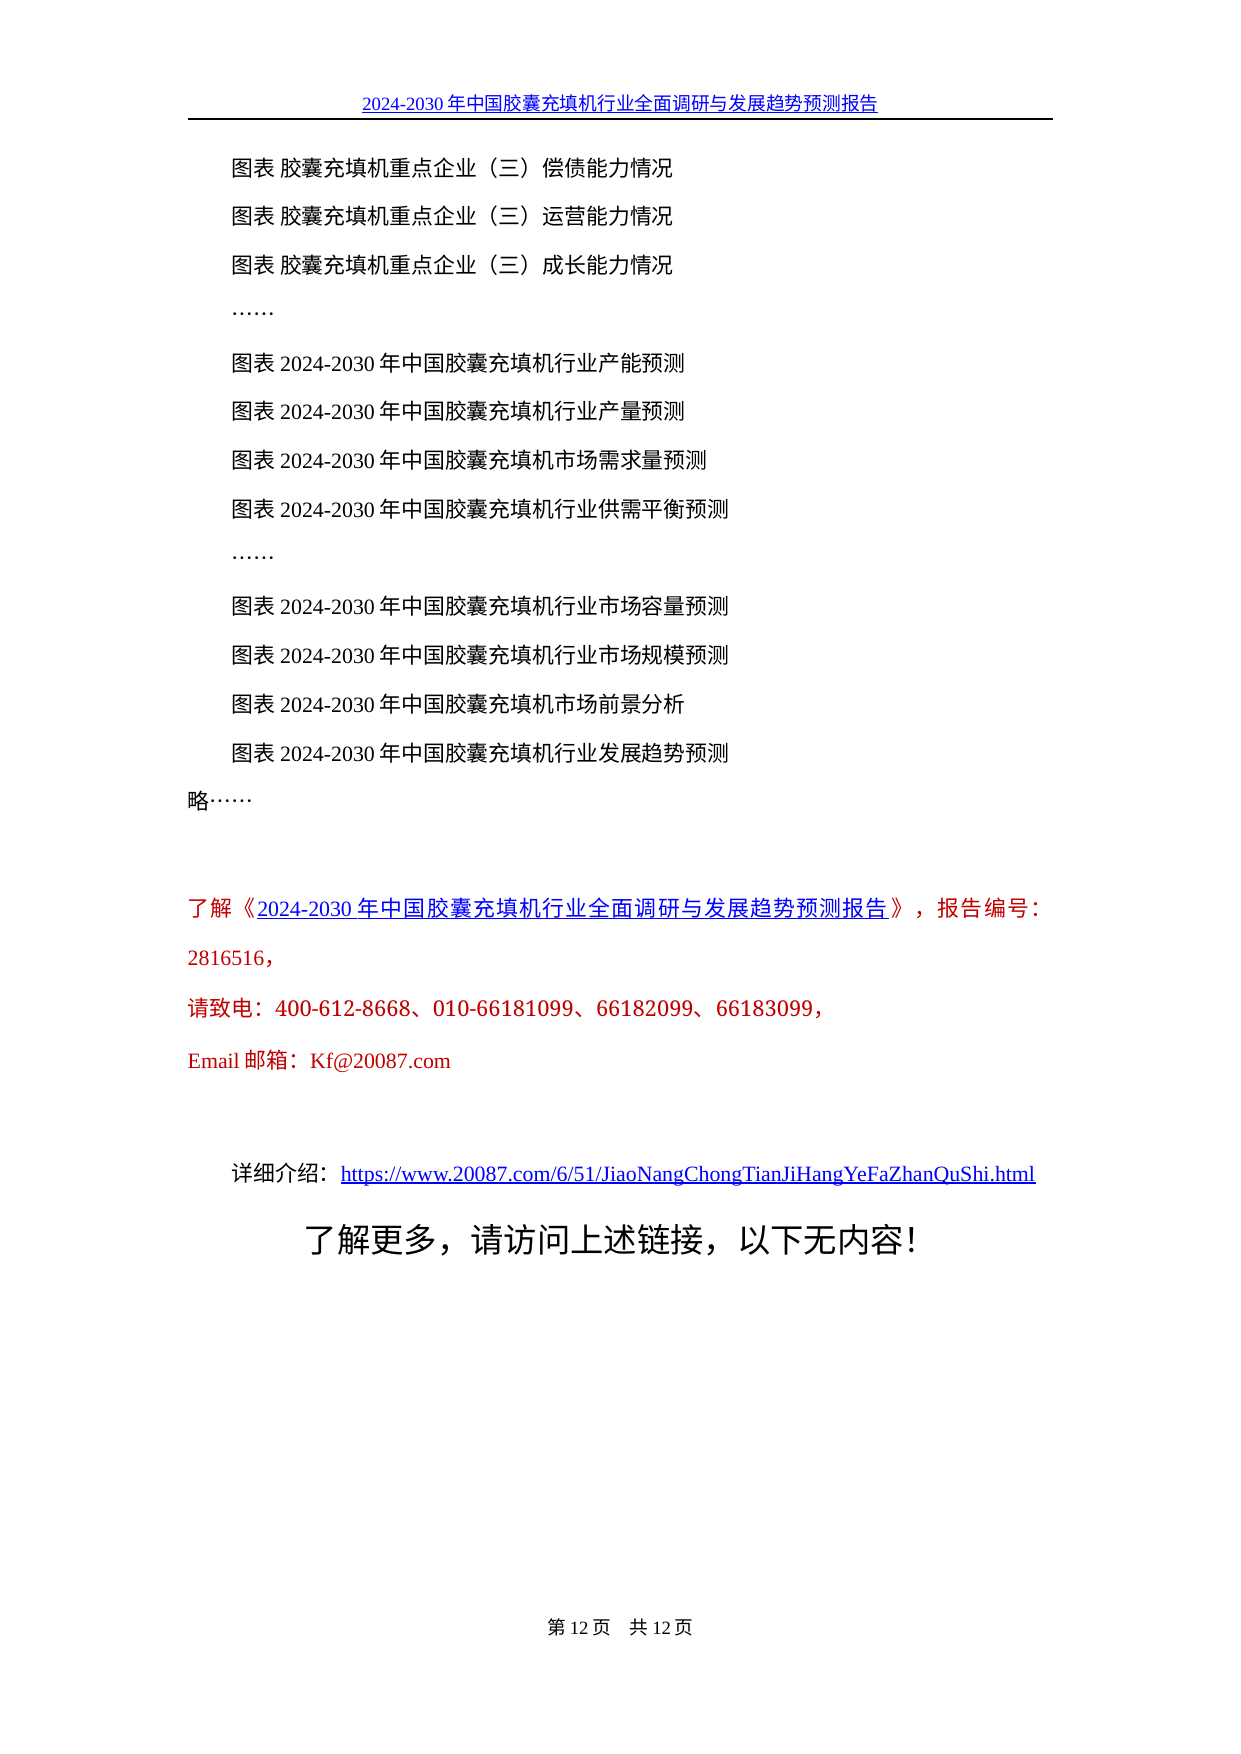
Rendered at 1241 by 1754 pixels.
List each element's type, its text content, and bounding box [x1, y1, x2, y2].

text 请致电：400-612-8668、010-66181099、66182099、66183099， [187, 991, 1053, 1023]
text 了解《2024-2030年中国胶囊充填机行业全面调研与发展趋势预测报告》，报告编号：2816516， [187, 890, 1053, 972]
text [187, 150, 1053, 816]
title 了解更多，请访问上述链接，以下无内容！ [187, 1205, 1053, 1270]
text 详细介绍：https://www.20087.com/6/51/JiaoNangChongTianJiHangYeFaZhanQuShi.html [187, 1155, 1053, 1188]
text Email邮箱：Kf@20087.com [187, 1042, 1053, 1075]
